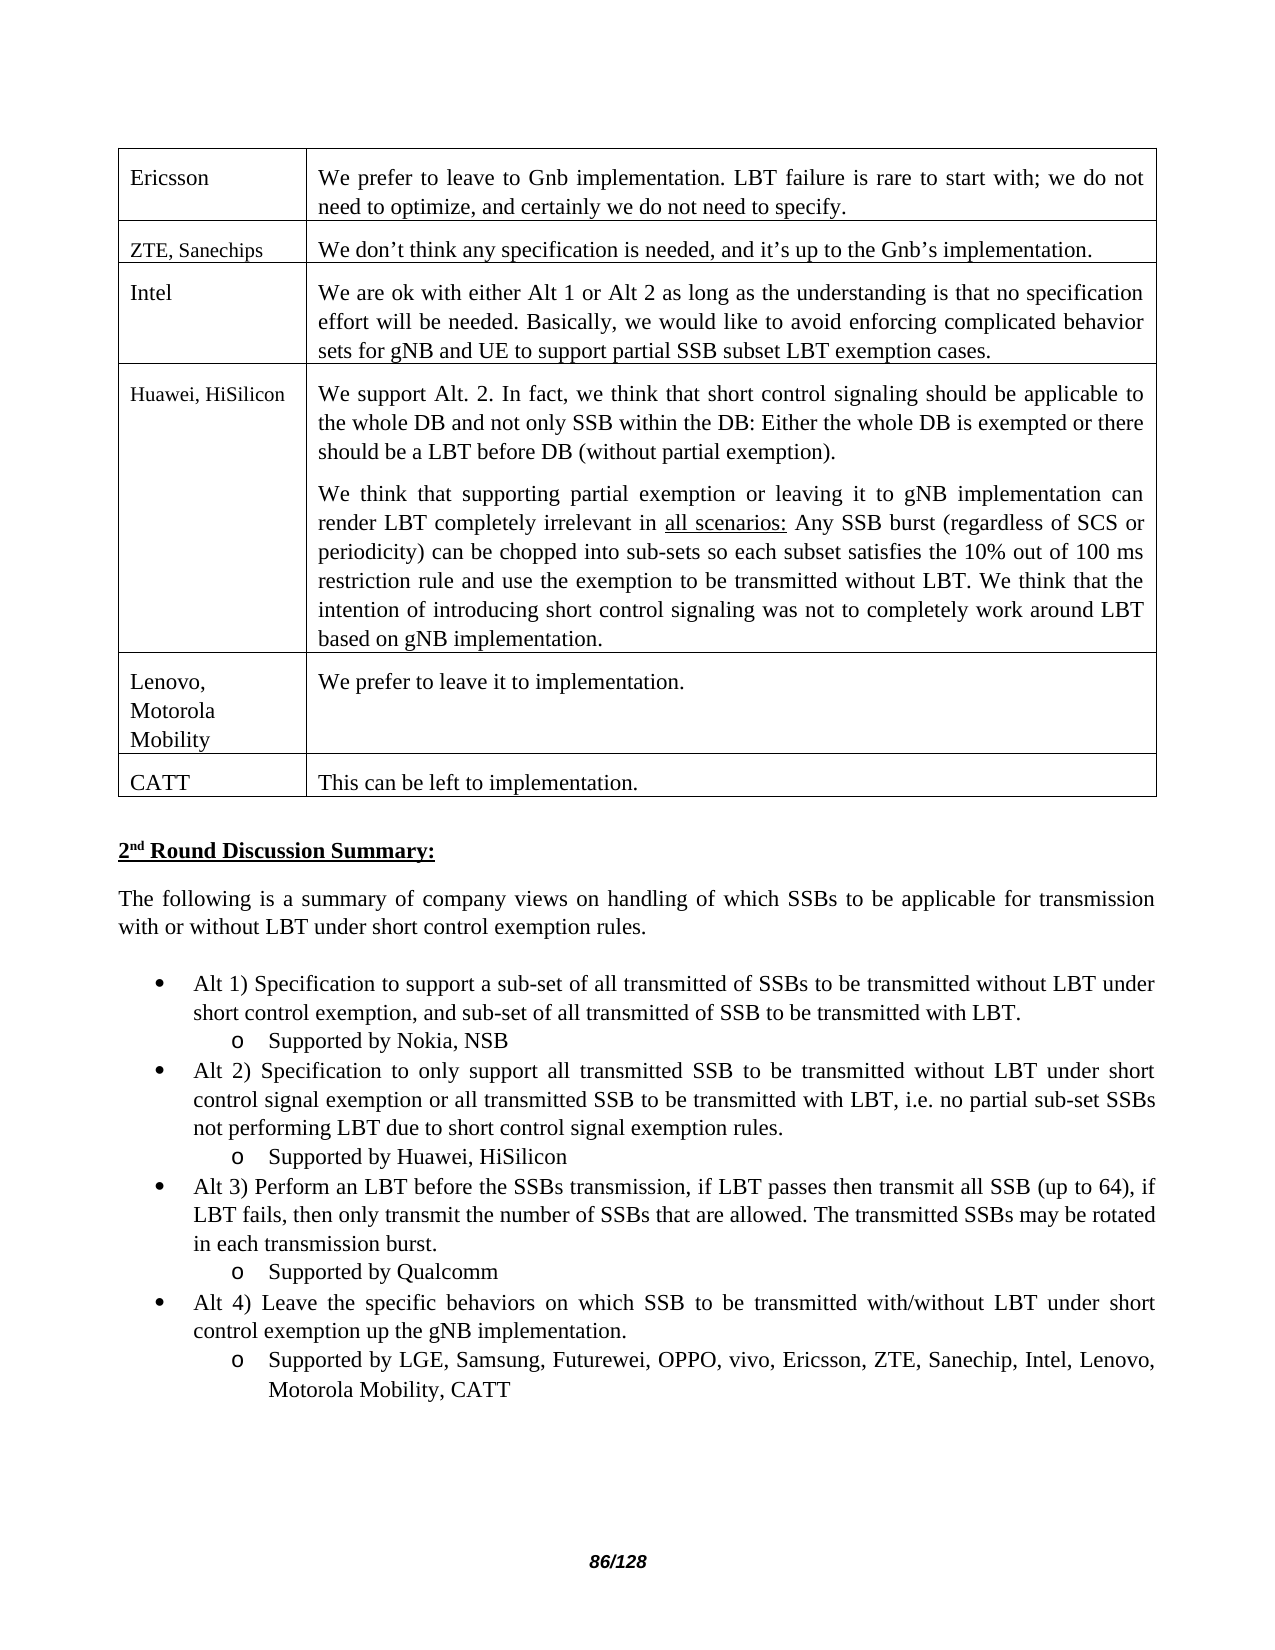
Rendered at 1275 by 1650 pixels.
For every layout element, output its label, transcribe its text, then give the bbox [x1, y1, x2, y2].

list Alt 2) Specification to only support all transmitted SSB to be transmitted without LBT under short control signal exemption or all transmitted SSB to be transmitted with LBT, i.e. no partial sub-set SSBs not performing LBT due to short control signal exemption rules. [156, 1057, 1157, 1141]
table_cell We support Alt. 2. In fact, we think that short control signaling should be applicable to the whole DB and not only SSB within the DB: Either the whole DB is exempted or there should be a LBT before DB (without partial exemption). We think that supporting partial exemption or leaving it to gNB implementation can render LBT completely irrelevant in all scenarios: Any SSB burst (regardless of SCS or periodicity) can be chopped into sub-sets so each subset satisfies the 10% out of 100 ms restriction rule and use the exemption to be transmitted without LBT. We think that the intention of introducing short control signaling was not to completely work around LBT based on gNB implementation. [307, 364, 1156, 652]
list Supported by LGE, Samsung, Futurewei, OPPO, vivo, Ericsson, ZTE, Sanechip, Intel, Lenovo, Motorola Mobility, CATT [231, 1346, 1157, 1402]
text The following is a summary of company views on handling of which SSBs to be applicable for transmission with or without LBT under short control exemption rules. [118, 885, 1157, 939]
table_cell We don’t think any specification is needed, and it’s up to the Gnb’s implementation. [307, 221, 1156, 262]
table_cell ZTE, Sanechips [119, 221, 306, 262]
list Supported by Huawei, HiSilicon [231, 1143, 1157, 1171]
table_cell We are ok with either Alt 1 or Alt 2 as long as the understanding is that no specification effort will be needed. Basically, we would like to avoid enforcing complicated behavior sets for gNB and UE to support partial SSB subset LBT exemption cases. [307, 263, 1156, 363]
table_cell We prefer to leave it to implementation. [307, 653, 1156, 753]
list Alt 4) Leave the specific behaviors on which SSB to be transmitted with/without LBT under short control exemption up the gNB implementation. [156, 1289, 1157, 1344]
table_cell This can be left to implementation. [307, 754, 1156, 796]
table_cell Intel [119, 263, 306, 363]
list Supported by Qualcomm [231, 1258, 1157, 1287]
table_cell We prefer to leave to Gnb implementation. LBT failure is rare to start with; we do not need to optimize, and certainly we do not need to specify. [307, 149, 1156, 219]
table_cell Ericsson [119, 149, 306, 219]
list Alt 1) Specification to support a sub-set of all transmitted of SSBs to be transmitted without LBT under short control exemption, and sub-set of all transmitted of SSB to be transmitted with LBT. [156, 970, 1157, 1025]
list Alt 3) Perform an LBT before the SSBs transmission, if LBT passes then transmit all SSB (up to 64), if LBT fails, then only transmit the number of SSBs that are allowed. The transmitted SSBs may be rotated in each transmission burst. [156, 1173, 1157, 1256]
list Supported by Nokia, NSB [231, 1027, 1157, 1055]
table_cell CATT [119, 754, 306, 796]
table_cell Lenovo, Motorola Mobility [119, 653, 306, 753]
subtitle 2nd Round Discussion Summary: [118, 838, 1157, 864]
table_cell Huawei, HiSilicon [119, 364, 306, 652]
